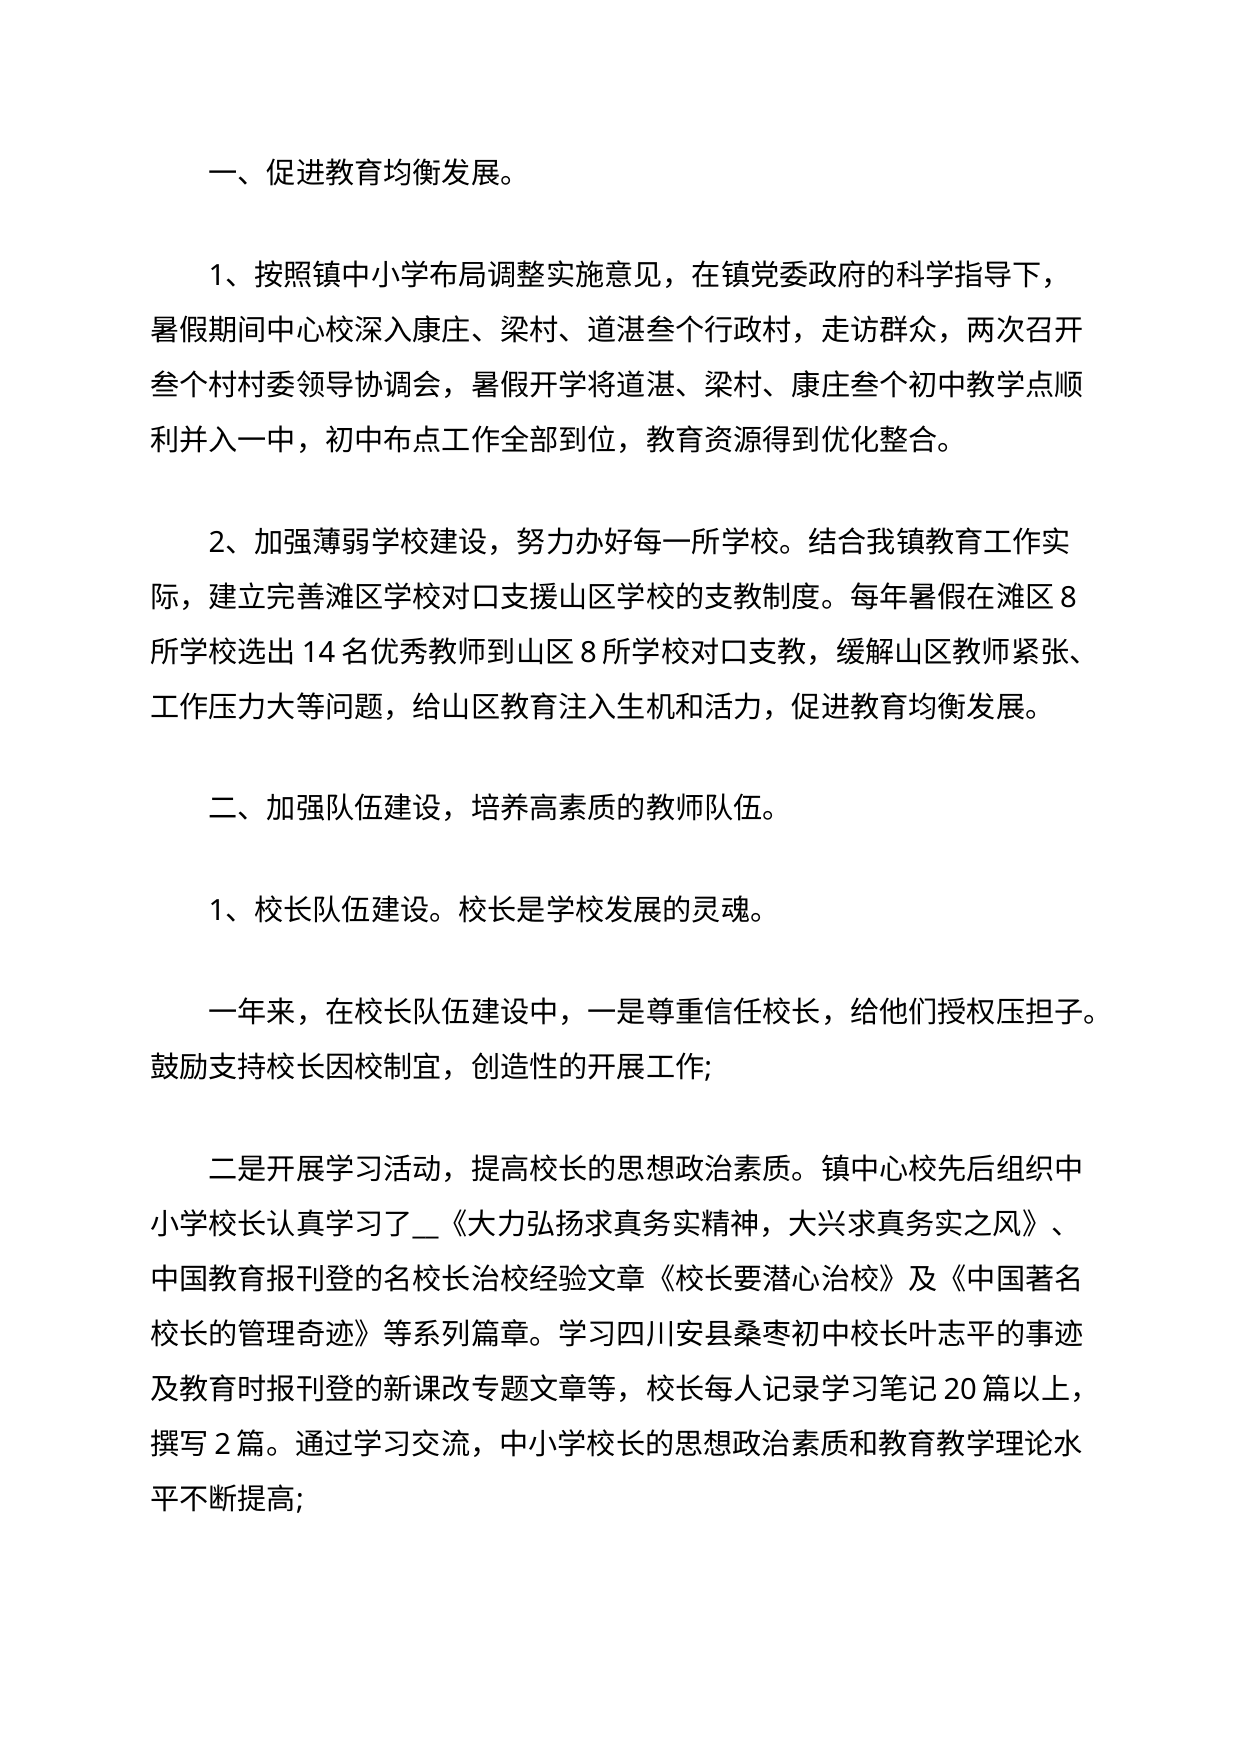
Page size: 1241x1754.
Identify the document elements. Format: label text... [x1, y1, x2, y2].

text 二是开展学习活动，提高校长的思想政治素质。镇中心校先后组织中小学校长认真学习了__《大力弘扬求真务实精神，大兴求真务实之风》、中国教育报刊登的名校长治校经验文章《校长要潜心治校》及《中国著名校长的管理奇迹》等系列篇章。学习四川安县桑枣初中校长叶志平的事迹及教育时报刊登的新课改专题文章等，校长每人记录学习笔记20篇以上，撰写2篇。通过学习交流，中小学校长的思想政治素质和教育教学理论水平不断提高; [150, 1146, 1090, 1518]
text 2、加强薄弱学校建设，努力办好每一所学校。结合我镇教育工作实际，建立完善滩区学校对口支援山区学校的支教制度。每年暑假在滩区8所学校选出14名优秀教师到山区8所学校对口支教，缓解山区教师紧张、工作压力大等问题，给山区教育注入生机和活力，促进教育均衡发展。 [150, 518, 1090, 726]
text 二、加强队伍建设，培养高素质的教师队伍。 [150, 785, 1090, 827]
text 1、按照镇中小学布局调整实施意见，在镇党委政府的科学指导下，暑假期间中心校深入康庄、梁村、道湛叁个行政村，走访群众，两次召开叁个村村委领导协调会，暑假开学将道湛、梁村、康庄叁个初中教学点顺利并入一中，初中布点工作全部到位，教育资源得到优化整合。 [150, 252, 1090, 459]
text 一年来，在校长队伍建设中，一是尊重信任校长，给他们授权压担子。鼓励支持校长因校制宜，创造性的开展工作; [150, 989, 1090, 1086]
text 一、促进教育均衡发展。 [150, 150, 1090, 192]
text 1、校长队伍建设。校长是学校发展的灵魂。 [150, 887, 1090, 929]
